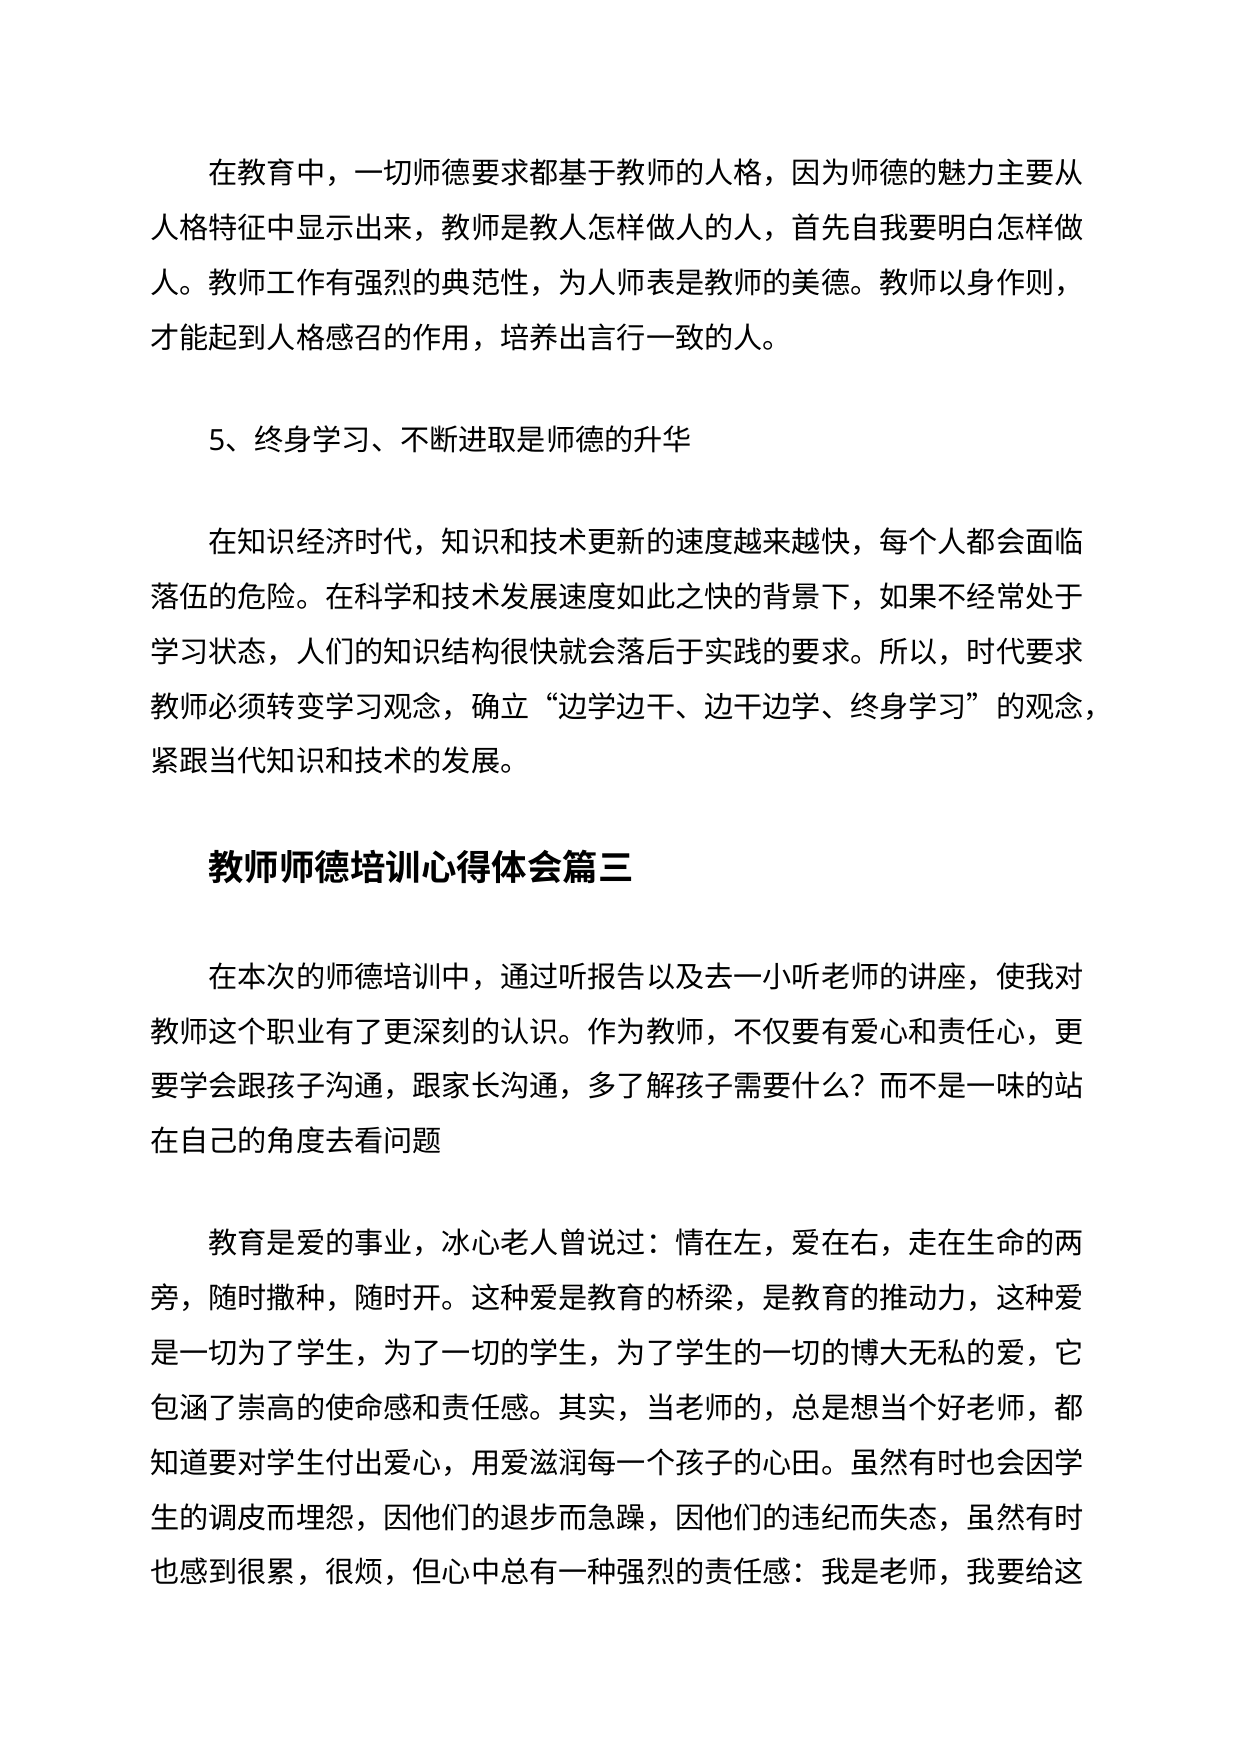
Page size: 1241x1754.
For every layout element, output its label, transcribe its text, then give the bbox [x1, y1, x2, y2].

text 5、终身学习、不断进取是师德的升华 [150, 416, 1090, 459]
text 在本次的师德培训中，通过听报告以及去一小听老师的讲座，使我对教师这个职业有了更深刻的认识。作为教师，不仅要有爱心和责任心，更要学会跟孩子沟通，跟家长沟通，多了解孩子需要什么？而不是一味的站在自己的角度去看问题 [150, 953, 1090, 1160]
text 教师师德培训心得体会篇三 [150, 840, 1090, 891]
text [150, 1220, 1090, 1591]
text 在教育中，一切师德要求都基于教师的人格，因为师德的魅力主要从人格特征中显示出来，教师是教人怎样做人的人，首先自我要明白怎样做人。教师工作有强烈的典范性，为人师表是教师的美德。教师以身作则，才能起到人格感召的作用，培养出言行一致的人。 [150, 150, 1090, 357]
text 在知识经济时代，知识和技术更新的速度越来越快，每个人都会面临落伍的危险。在科学和技术发展速度如此之快的背景下，如果不经常处于学习状态，人们的知识结构很快就会落后于实践的要求。所以，时代要求教师必须转变学习观念，确立“边学边干、边干边学、终身学习”的观念，紧跟当代知识和技术的发展。 [150, 518, 1090, 780]
